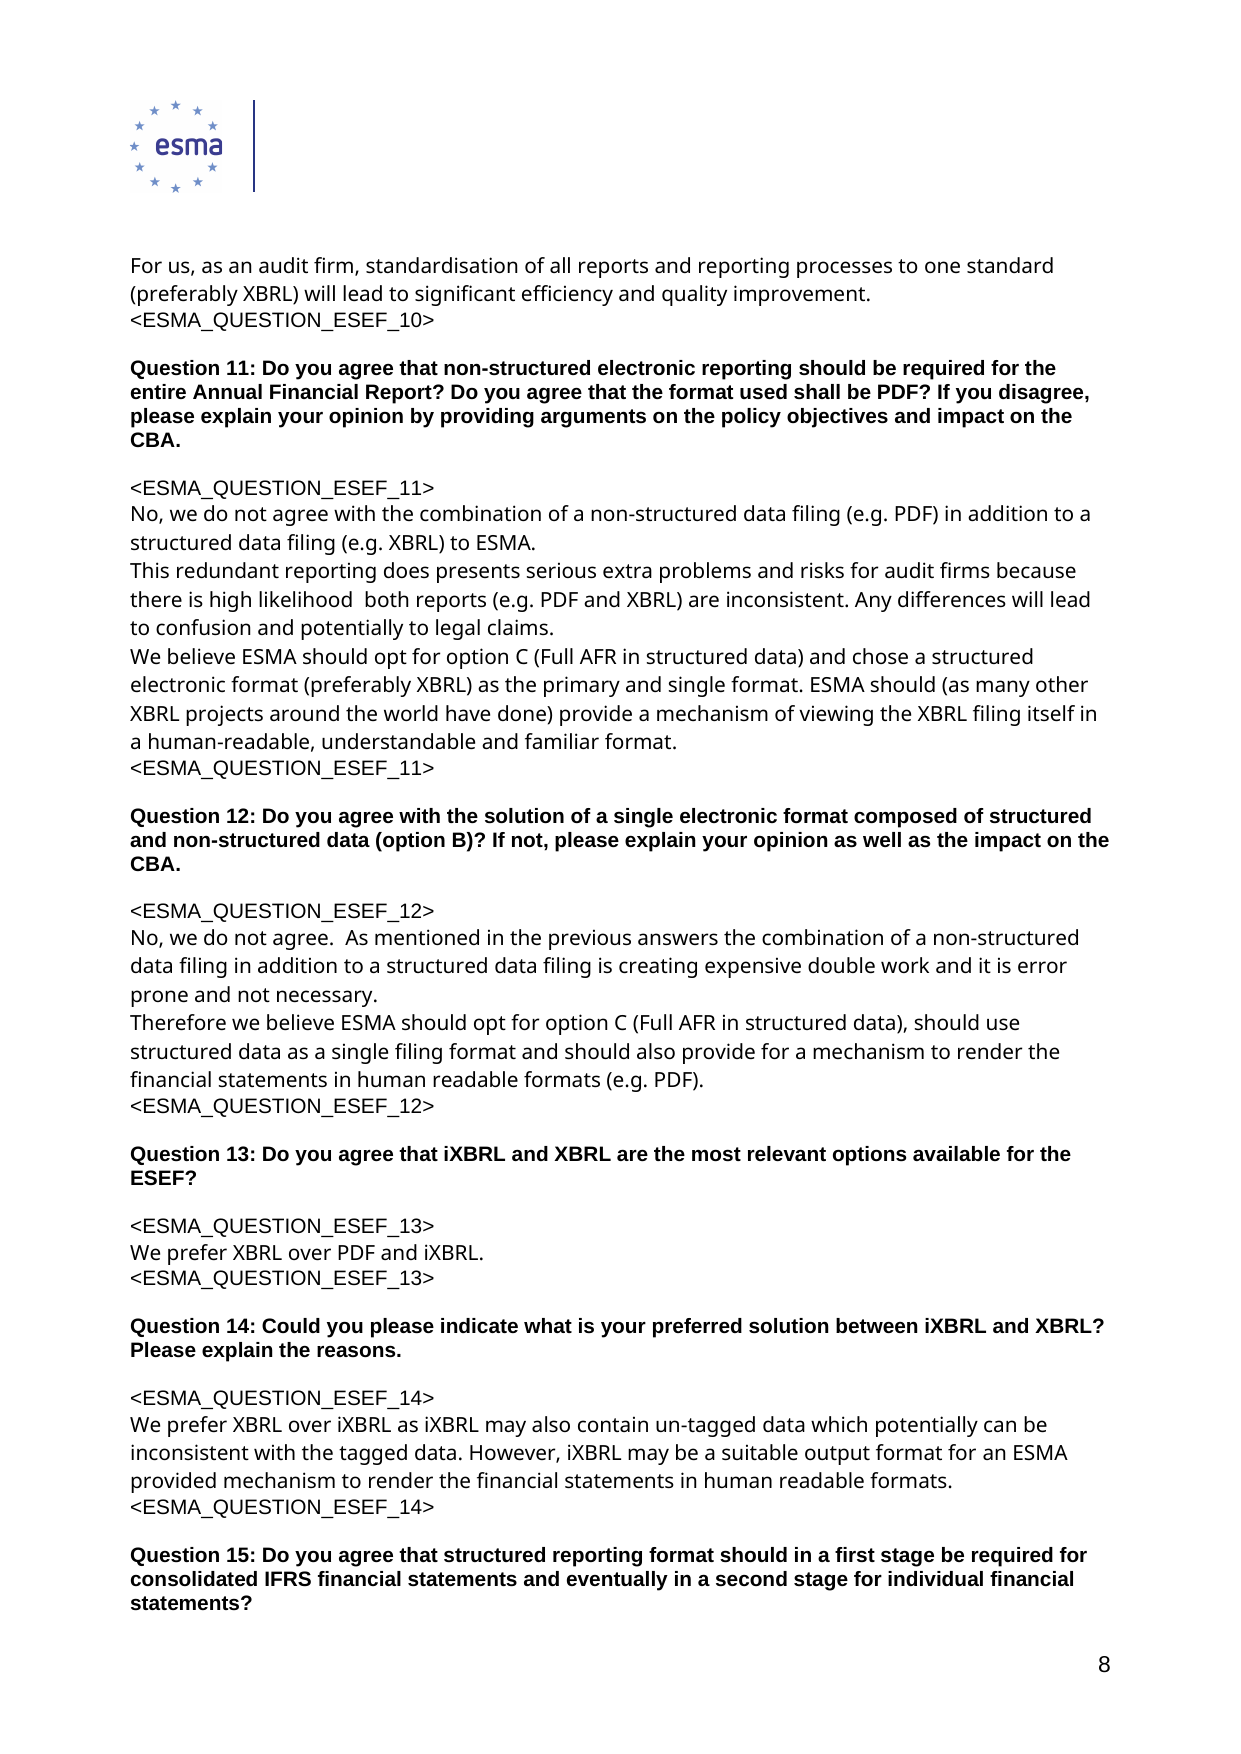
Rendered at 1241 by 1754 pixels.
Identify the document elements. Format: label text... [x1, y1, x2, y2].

text <ESMA_QUESTION_ESEF_12> [130, 899, 1110, 923]
picture [129, 100, 223, 193]
text We prefer XBRL over iXBRL as iXBRL may also contain un-tagged data which potentially can be inconsistent with the tagged data. However, iXBRL may be a suitable output format for an ESMA provided mechanism to render the financial statements in human readable formats. [130, 1410, 1110, 1495]
text Question 11: Do you agree that non-structured electronic reporting should be required for the entire Annual Financial Report? Do you agree that the format used shall be PDF? If you disagree, please explain your opinion by providing arguments on the policy objectives and impact on the CBA. [130, 356, 1110, 452]
text No, we do not agree. As mentioned in the previous answers the combination of a non-structured data filing in addition to a structured data filing is creating expensive double work and it is error prone and not necessary. [130, 923, 1110, 1008]
text Therefore we believe ESMA should opt for option C (Full AFR in structured data), should use structured data as a single filing format and should also provide for a mechanism to render the financial statements in human readable formats (e.g. PDF). [130, 1008, 1110, 1094]
text We believe ESMA should opt for option C (Full AFR in structured data) and chose a structured electronic format (preferably XBRL) as the primary and single format. ESMA should (as many other XBRL projects around the world have done) provide a mechanism of viewing the XBRL filing itself in a human-readable, understandable and familiar format. [130, 642, 1110, 756]
text <ESMA_QUESTION_ESEF_14> [130, 1495, 1110, 1519]
text <ESMA_QUESTION_ESEF_13> [130, 1214, 1110, 1238]
text We prefer XBRL over PDF and iXBRL. [130, 1238, 1110, 1266]
text <ESMA_QUESTION_ESEF_13> [130, 1266, 1110, 1290]
text <ESMA_QUESTION_ESEF_11> [130, 756, 1110, 779]
text Question 15: Do you agree that structured reporting format should in a first stage be required for consolidated IFRS financial statements and eventually in a second stage for individual financial statements? [130, 1543, 1110, 1615]
text Question 12: Do you agree with the solution of a single electronic format composed of structured and non-structured data (option B)? If not, please explain your opinion as well as the impact on the CBA. [130, 803, 1110, 875]
text Question 14: Could you please indicate what is your preferred solution between iXBRL and XBRL? Please explain the reasons. [130, 1314, 1110, 1362]
text Question 13: Do you agree that iXBRL and XBRL are the most relevant options available for the ESEF? [130, 1142, 1110, 1190]
text This redundant reporting does presents serious extra problems and risks for audit firms because there is high likelihood both reports (e.g. PDF and XBRL) are inconsistent. Any differences will lead to confusion and potentially to legal claims. [130, 556, 1110, 642]
text No, we do not agree with the combination of a non-structured data filing (e.g. PDF) in addition to a structured data filing (e.g. XBRL) to ESMA. [130, 499, 1110, 556]
text <ESMA_QUESTION_ESEF_14> [130, 1386, 1110, 1410]
text <ESMA_QUESTION_ESEF_10> [130, 308, 1110, 332]
text <ESMA_QUESTION_ESEF_12> [130, 1094, 1110, 1118]
text <ESMA_QUESTION_ESEF_11> [130, 476, 1110, 499]
